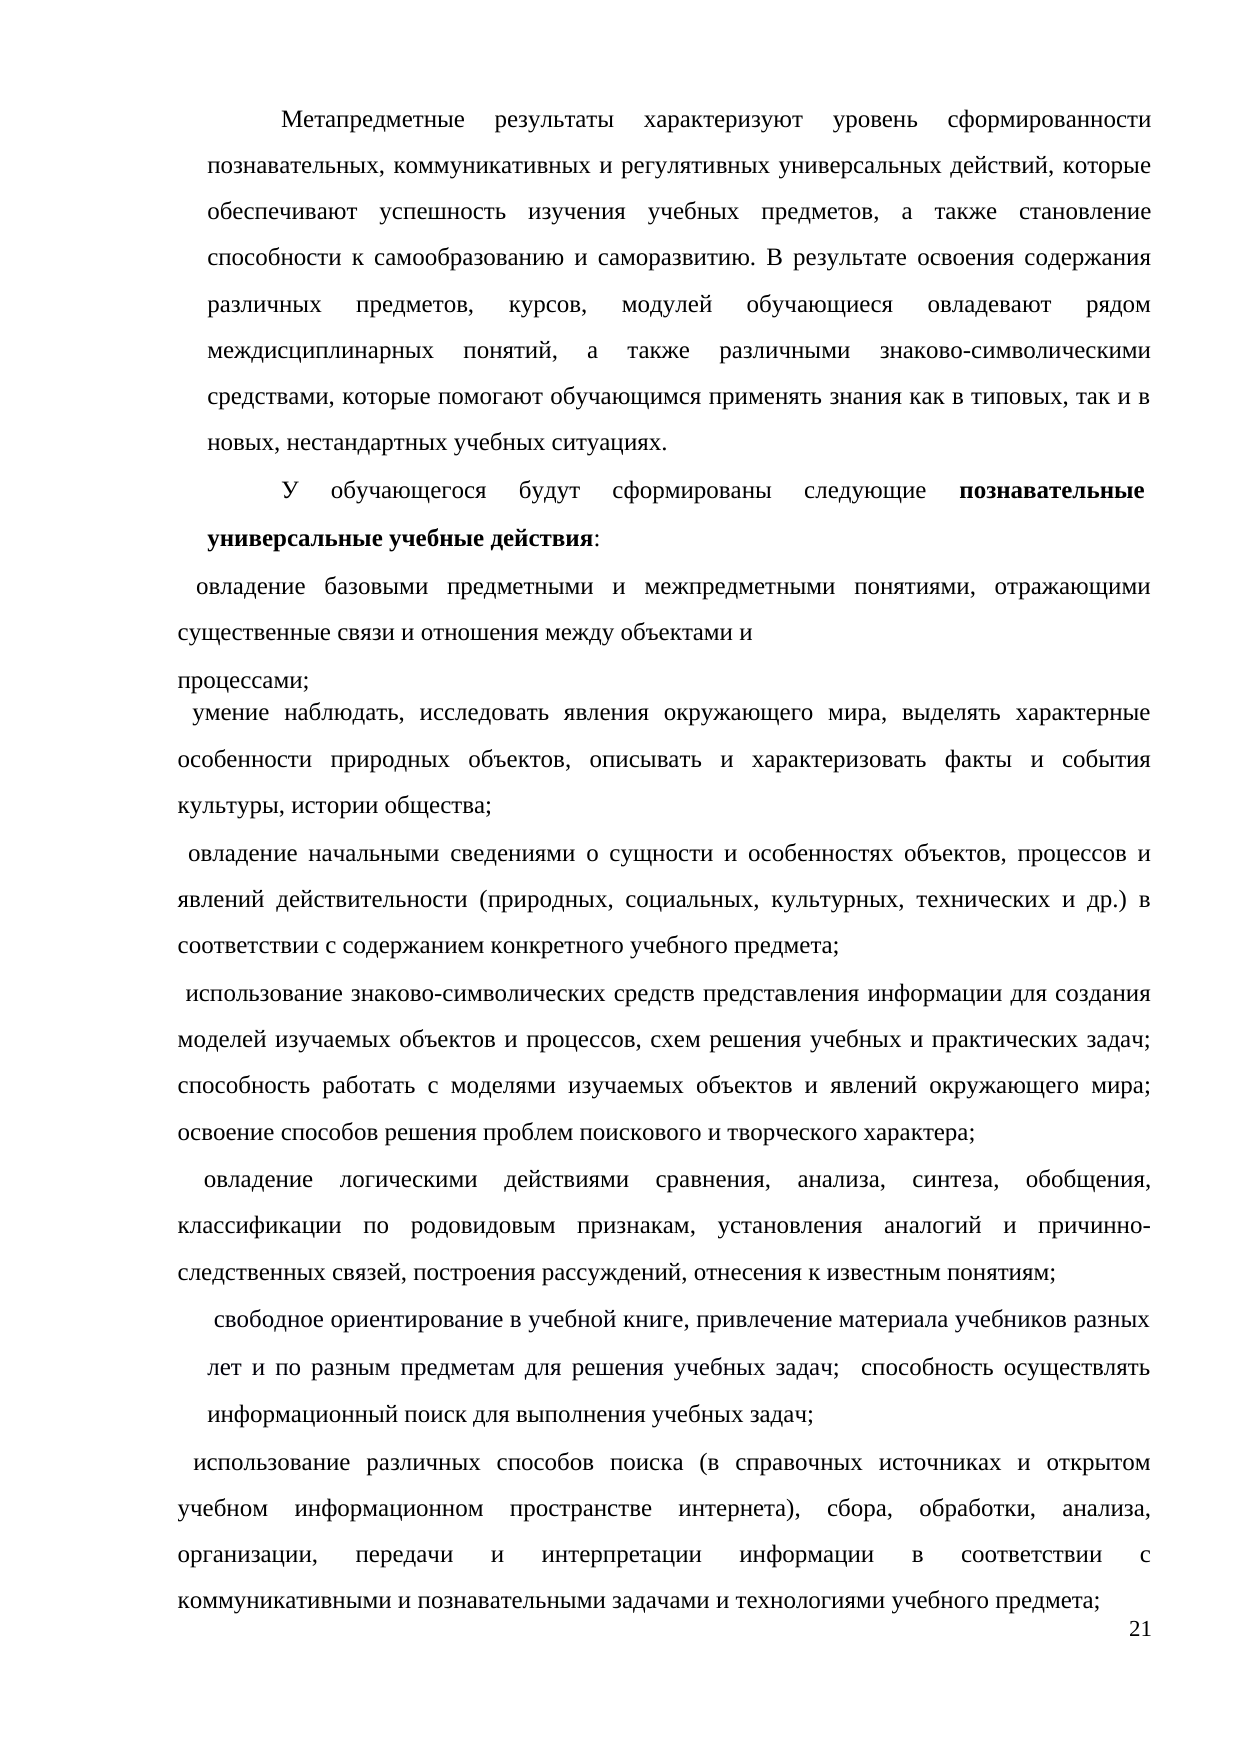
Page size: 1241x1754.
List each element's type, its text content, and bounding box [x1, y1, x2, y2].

text овладение начальными сведениями о сущности и особенностях объектов, процессов и явлений действительности (природных, социальных, культурных, технических и др.) в соответствии с содержанием конкретного учебного предмета; [177, 838, 1152, 959]
text умение наблюдать, исследовать явления окружающего мира, выделять характерные особенности природных объектов, описывать и характеризовать факты и события культуры, истории общества; [177, 697, 1152, 819]
text процессами; [177, 665, 1152, 694]
text овладение базовыми предметными и межпредметными понятиями, отражающими существенные связи и отношения между объектами и [177, 571, 1152, 646]
text Метапредметные результаты характеризуют уровень сформированности познавательных, коммуникативных и регулятивных универсальных действий, которые обеспечивают успешность изучения учебных предметов, а также становление способности к самообразованию и саморазвитию. В результате освоения содержания различных предметов, курсов, модулей обучающиеся овладевают рядом междисциплинарных понятий, а также различными знаково-символическими средствами, которые помогают обучающимся применять знания как в типовых, так и в новых, нестандартных учебных ситуациях. [207, 104, 1152, 456]
text свободное ориентирование в учебной книге, привлечение материала учебников разных лет и по разным предметам для решения учебных задач; способность осуществлять информационный поиск для выполнения учебных задач; [207, 1304, 1151, 1428]
text У обучающегося будут сформированы следующие познавательные универсальные учебные действия: [207, 475, 1144, 552]
text овладение логическими действиями сравнения, анализа, синтеза, обобщения, классификации по родовидовым признакам, установления аналогий и причинно-следственных связей, построения рассуждений, отнесения к известным понятиям; [177, 1164, 1152, 1286]
text использование знаково-символических средств представления информации для создания моделей изучаемых объектов и процессов, схем решения учебных и практических задач; способность работать с моделями изучаемых объектов и явлений окружающего мира; освоение способов решения проблем поискового и творческого характера; [177, 978, 1152, 1145]
text использование различных способов поиска (в справочных источниках и открытом учебном информационном пространстве интернета), сбора, обработки, анализа, организации, передачи и интерпретации информации в соответствии с коммуникативными и познавательными задачами и технологиями учебного предмета; [177, 1447, 1152, 1614]
